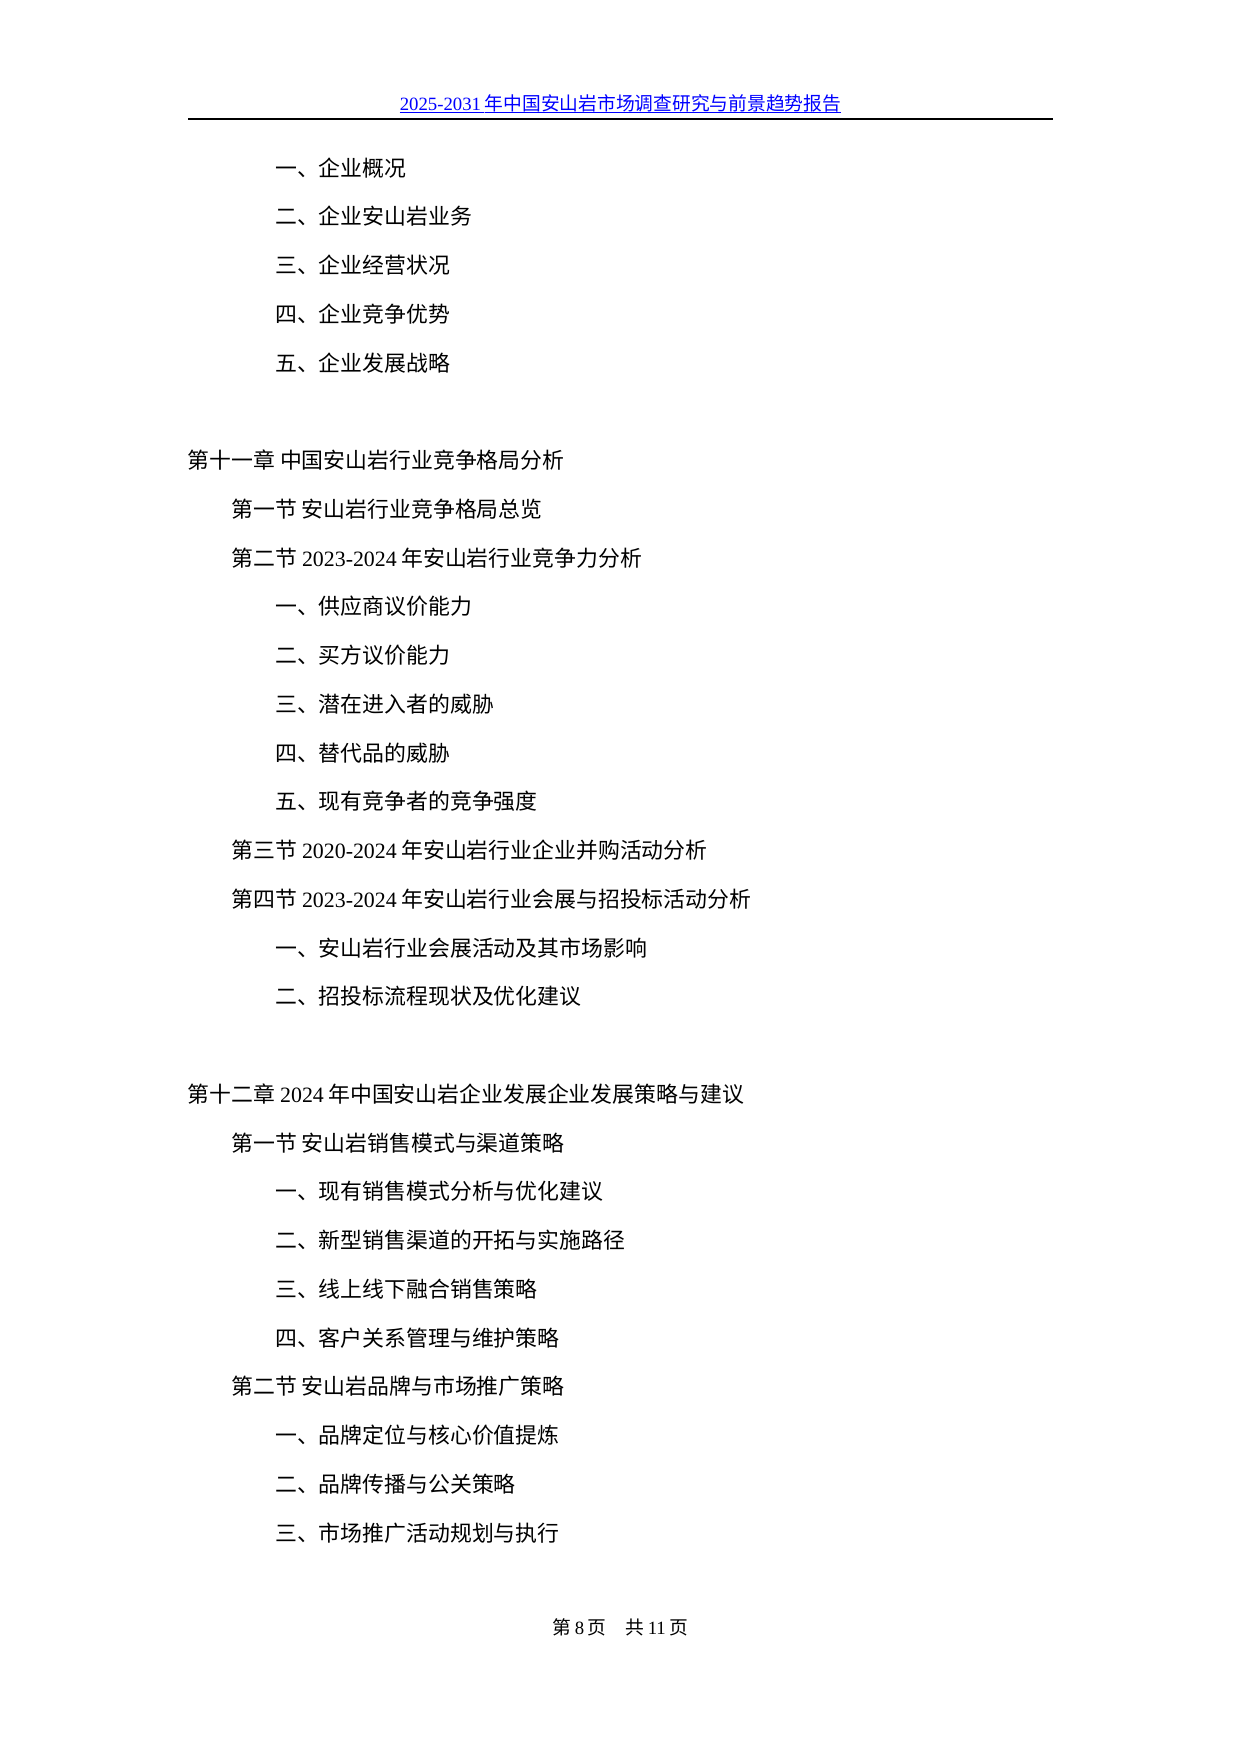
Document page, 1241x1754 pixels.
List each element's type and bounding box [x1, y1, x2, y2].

text [187, 150, 1053, 1548]
